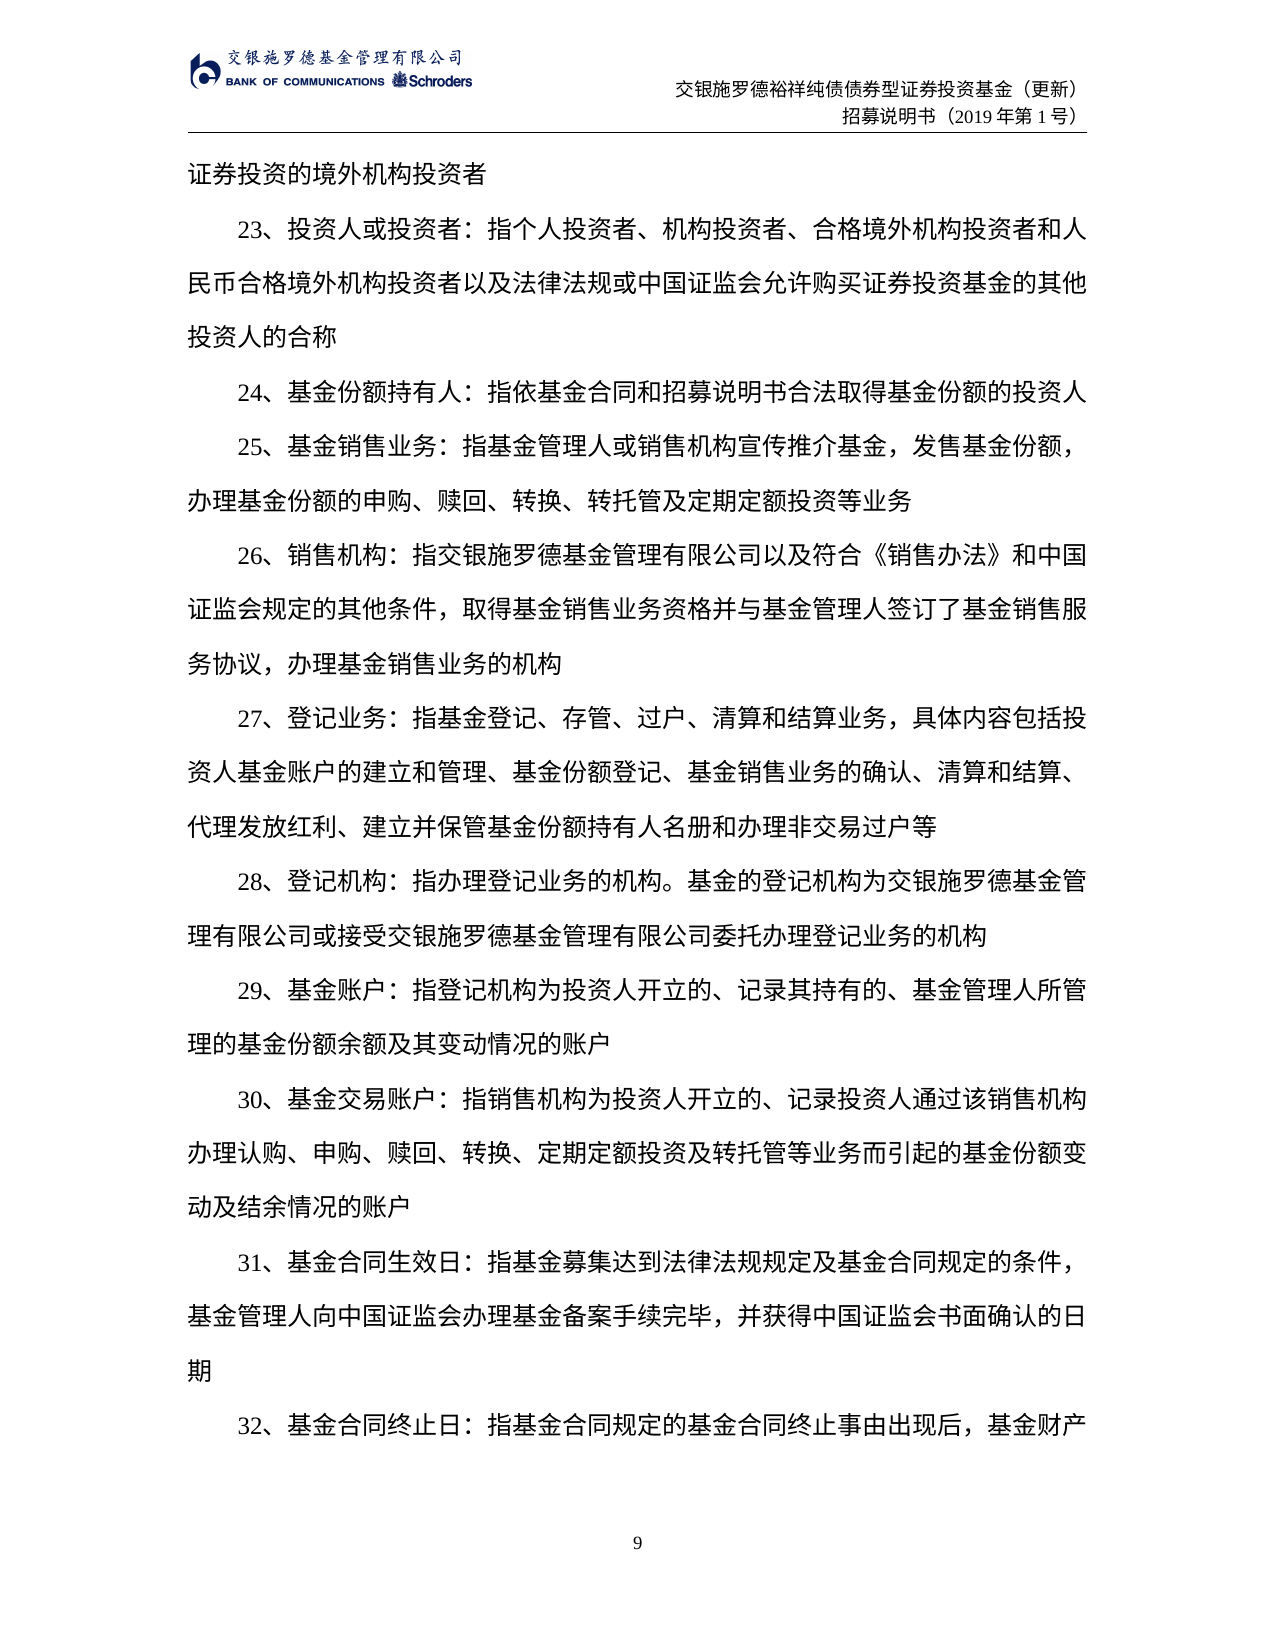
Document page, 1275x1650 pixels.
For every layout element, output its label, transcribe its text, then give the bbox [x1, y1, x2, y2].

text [187, 155, 1087, 191]
text 30、基金交易账户：指销售机构为投资人开立的、记录投资人通过该销售机构办理认购、申购、赎回、转换、定期定额投资及转托管等业务而引起的基金份额变动及结余情况的账户 [187, 1079, 1087, 1224]
text 24、基金份额持有人：指依基金合同和招募说明书合法取得基金份额的投资人 [187, 372, 1087, 408]
picture [190, 50, 472, 89]
text 29、基金账户：指登记机构为投资人开立的、记录其持有的、基金管理人所管理的基金份额余额及其变动情况的账户 [187, 970, 1087, 1061]
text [187, 1405, 1087, 1442]
text 25、基金销售业务：指基金管理人或销售机构宣传推介基金，发售基金份额，办理基金份额的申购、赎回、转换、转托管及定期定额投资等业务 [187, 427, 1087, 517]
text 26、销售机构：指交银施罗德基金管理有限公司以及符合《销售办法》和中国证监会规定的其他条件，取得基金销售业务资格并与基金管理人签订了基金销售服务协议，办理基金销售业务的机构 [187, 535, 1087, 680]
text 23、投资人或投资者：指个人投资者、机构投资者、合格境外机构投资者和人民币合格境外机构投资者以及法律法规或中国证监会允许购买证券投资基金的其他投资人的合称 [187, 209, 1087, 354]
text 27、登记业务：指基金登记、存管、过户、清算和结算业务，具体内容包括投资人基金账户的建立和管理、基金份额登记、基金销售业务的确认、清算和结算、代理发放红利、建立并保管基金份额持有人名册和办理非交易过户等 [187, 698, 1087, 843]
text 28、登记机构：指办理登记业务的机构。基金的登记机构为交银施罗德基金管理有限公司或接受交银施罗德基金管理有限公司委托办理登记业务的机构 [187, 862, 1087, 952]
text 31、基金合同生效日：指基金募集达到法律法规规定及基金合同规定的条件，基金管理人向中国证监会办理基金备案手续完毕，并获得中国证监会书面确认的日期 [187, 1242, 1087, 1387]
